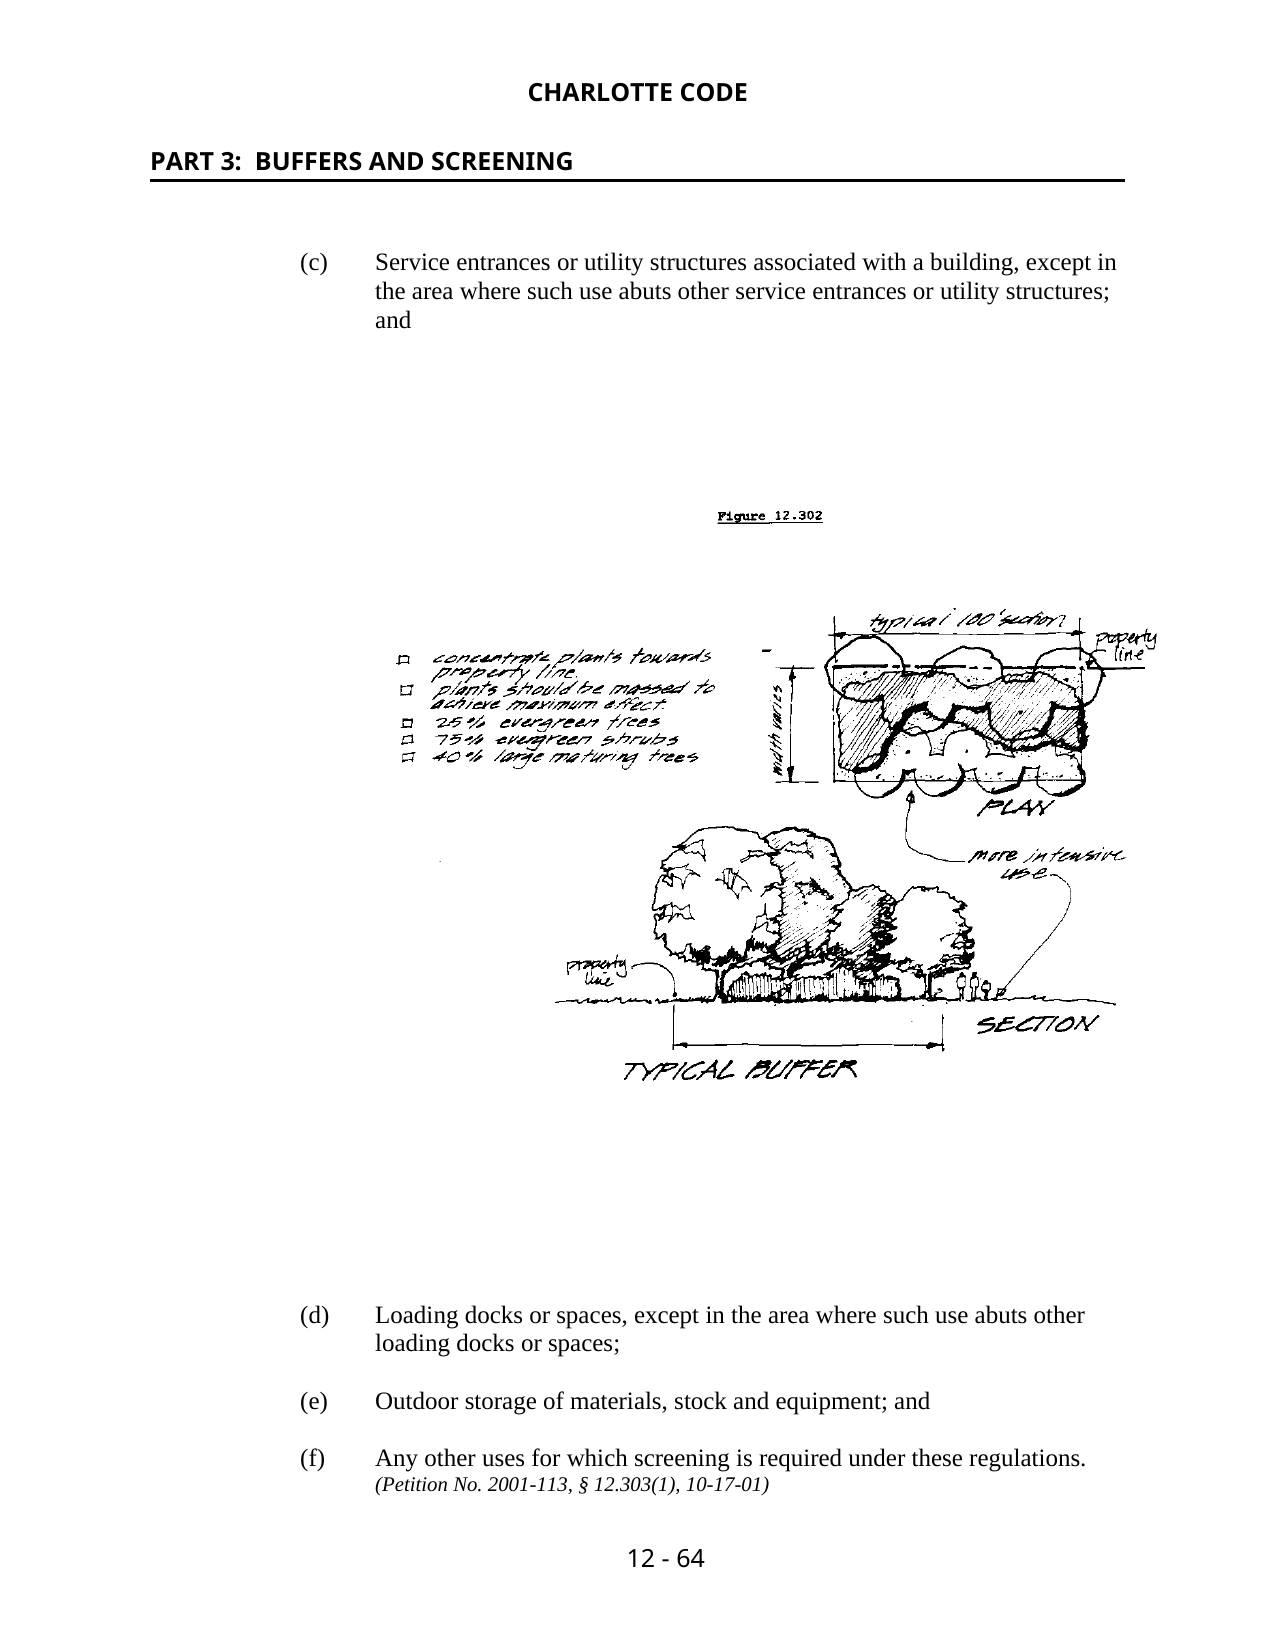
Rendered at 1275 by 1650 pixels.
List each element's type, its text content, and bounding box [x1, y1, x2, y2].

text (Petition No. 2001-113, § 12.303(1), 10-17-01) [150, 1472, 1125, 1496]
text (d) Loading docks or spaces, except in the area where such use abuts other loading docks or spaces; [300, 1300, 1125, 1357]
text (f) Any other uses for which screening is required under these regulations. [300, 1443, 1125, 1472]
picture [375, 501, 1167, 1103]
text (c) Service entrances or utility structures associated with a building, except in the area where such use abuts other service entrances or utility structures; and [300, 247, 1125, 333]
text (e) Outdoor storage of materials, stock and equipment; and [300, 1386, 1125, 1415]
